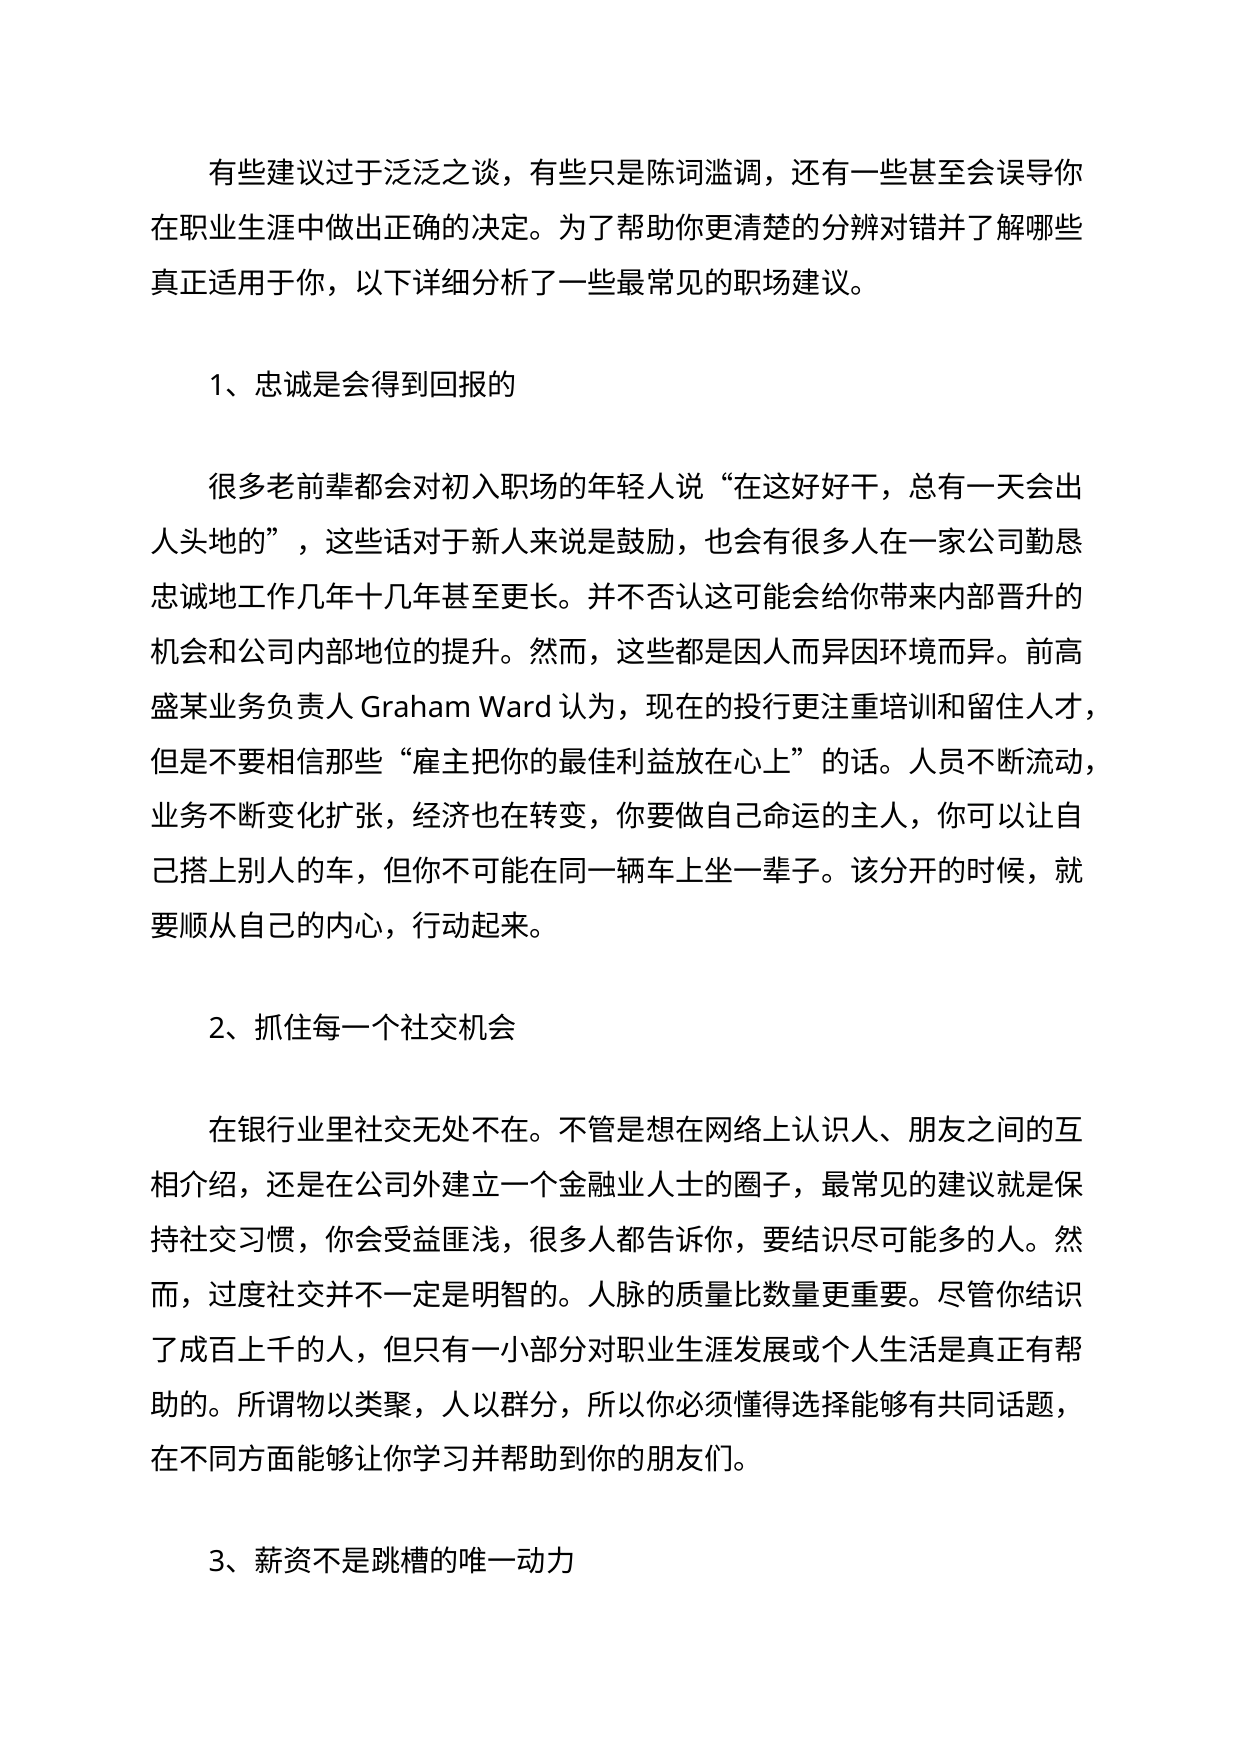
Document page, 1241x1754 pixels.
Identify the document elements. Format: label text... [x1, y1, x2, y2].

text 很多老前辈都会对初入职场的年轻人说“在这好好干，总有一天会出人头地的”，这些话对于新人来说是鼓励，也会有很多人在一家公司勤恳忠诚地工作几年十几年甚至更长。并不否认这可能会给你带来内部晋升的机会和公司内部地位的提升。然而，这些都是因人而异因环境而异。前高盛某业务负责人Graham Ward认为，现在的投行更注重培训和留住人才，但是不要相信那些“雇主把你的最佳利益放在心上”的话。人员不断流动，业务不断变化扩张，经济也在转变，你要做自己命运的主人，你可以让自己搭上别人的车，但你不可能在同一辆车上坐一辈子。该分开的时候，就要顺从自己的内心，行动起来。 [150, 463, 1090, 945]
text 1、忠诚是会得到回报的 [150, 362, 1090, 404]
text 在银行业里社交无处不在。不管是想在网络上认识人、朋友之间的互相介绍，还是在公司外建立一个金融业人士的圈子，最常见的建议就是保持社交习惯，你会受益匪浅，很多人都告诉你，要结识尽可能多的人。然而，过度社交并不一定是明智的。人脉的质量比数量更重要。尽管你结识了成百上千的人，但只有一小部分对职业生涯发展或个人生活是真正有帮助的。所谓物以类聚，人以群分，所以你必须懂得选择能够有共同话题，在不同方面能够让你学习并帮助到你的朋友们。 [150, 1107, 1090, 1478]
text 2、抓住每一个社交机会 [150, 1004, 1090, 1047]
text 有些建议过于泛泛之谈，有些只是陈词滥调，还有一些甚至会误导你在职业生涯中做出正确的决定。为了帮助你更清楚的分辨对错并了解哪些真正适用于你，以下详细分析了一些最常见的职场建议。 [150, 150, 1090, 302]
text 3、薪资不是跳槽的唯一动力 [150, 1538, 1090, 1580]
